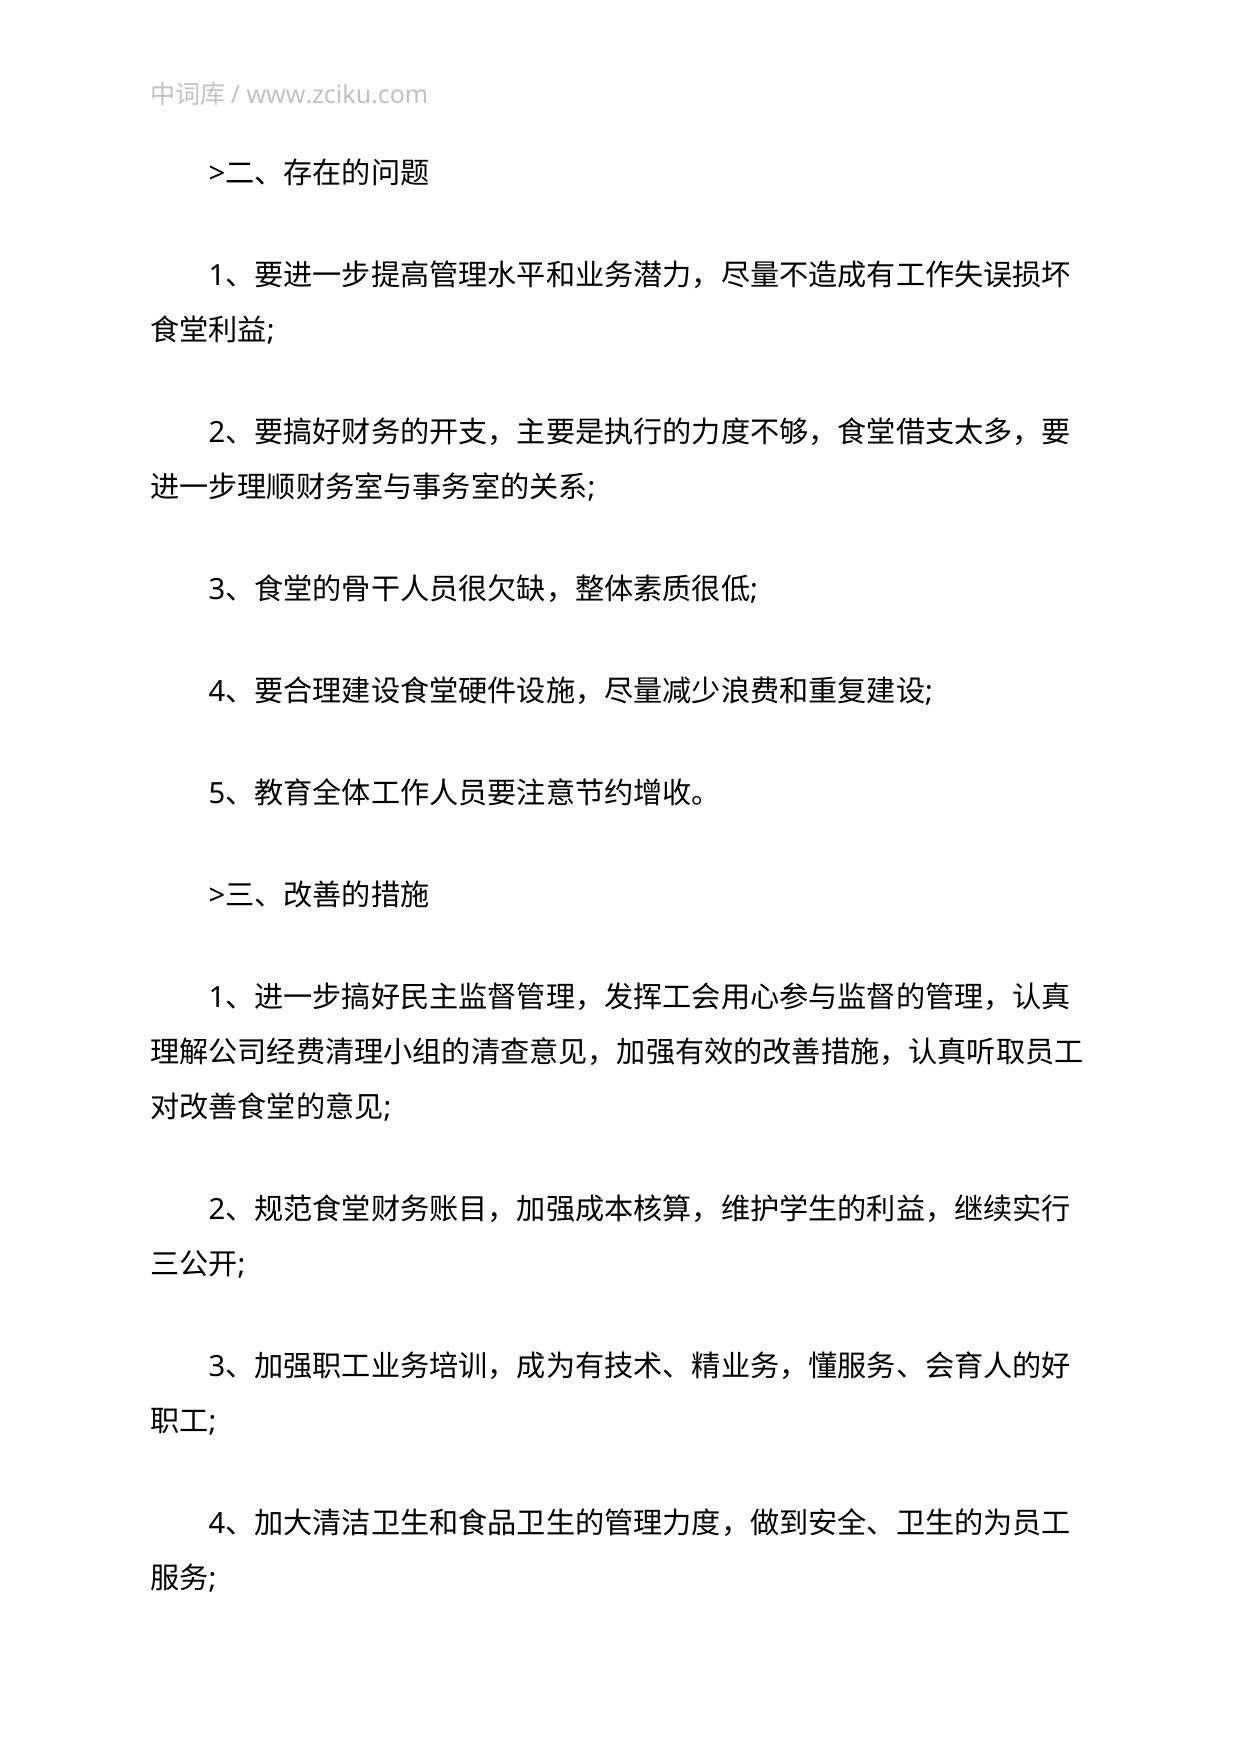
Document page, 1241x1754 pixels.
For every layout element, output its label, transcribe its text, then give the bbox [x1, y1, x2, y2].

text 3、加强职工业务培训，成为有技术、精业务，懂服务、会育人的好职工; [150, 1343, 1090, 1440]
text >三、改善的措施 [150, 872, 1090, 914]
text 1、要进一步提高管理水平和业务潜力，尽量不造成有工作失误损坏食堂利益; [150, 252, 1090, 349]
text 2、规范食堂财务账目，加强成本核算，维护学生的利益，继续实行三公开; [150, 1186, 1090, 1283]
text 2、要搞好财务的开支，主要是执行的力度不够，食堂借支太多，要进一步理顺财务室与事务室的关系; [150, 409, 1090, 506]
text 4、要合理建设食堂硬件设施，尽量减少浪费和重复建设; [150, 668, 1090, 710]
text 5、教育全体工作人员要注意节约增收。 [150, 770, 1090, 812]
text 4、加大清洁卫生和食品卫生的管理力度，做到安全、卫生的为员工服务; [150, 1500, 1090, 1597]
text 3、食堂的骨干人员很欠缺，整体素质很低; [150, 566, 1090, 608]
text >二、存在的问题 [150, 150, 1090, 192]
text 1、进一步搞好民主监督管理，发挥工会用心参与监督的管理，认真理解公司经费清理小组的清查意见，加强有效的改善措施，认真听取员工对改善食堂的意见; [150, 974, 1090, 1126]
